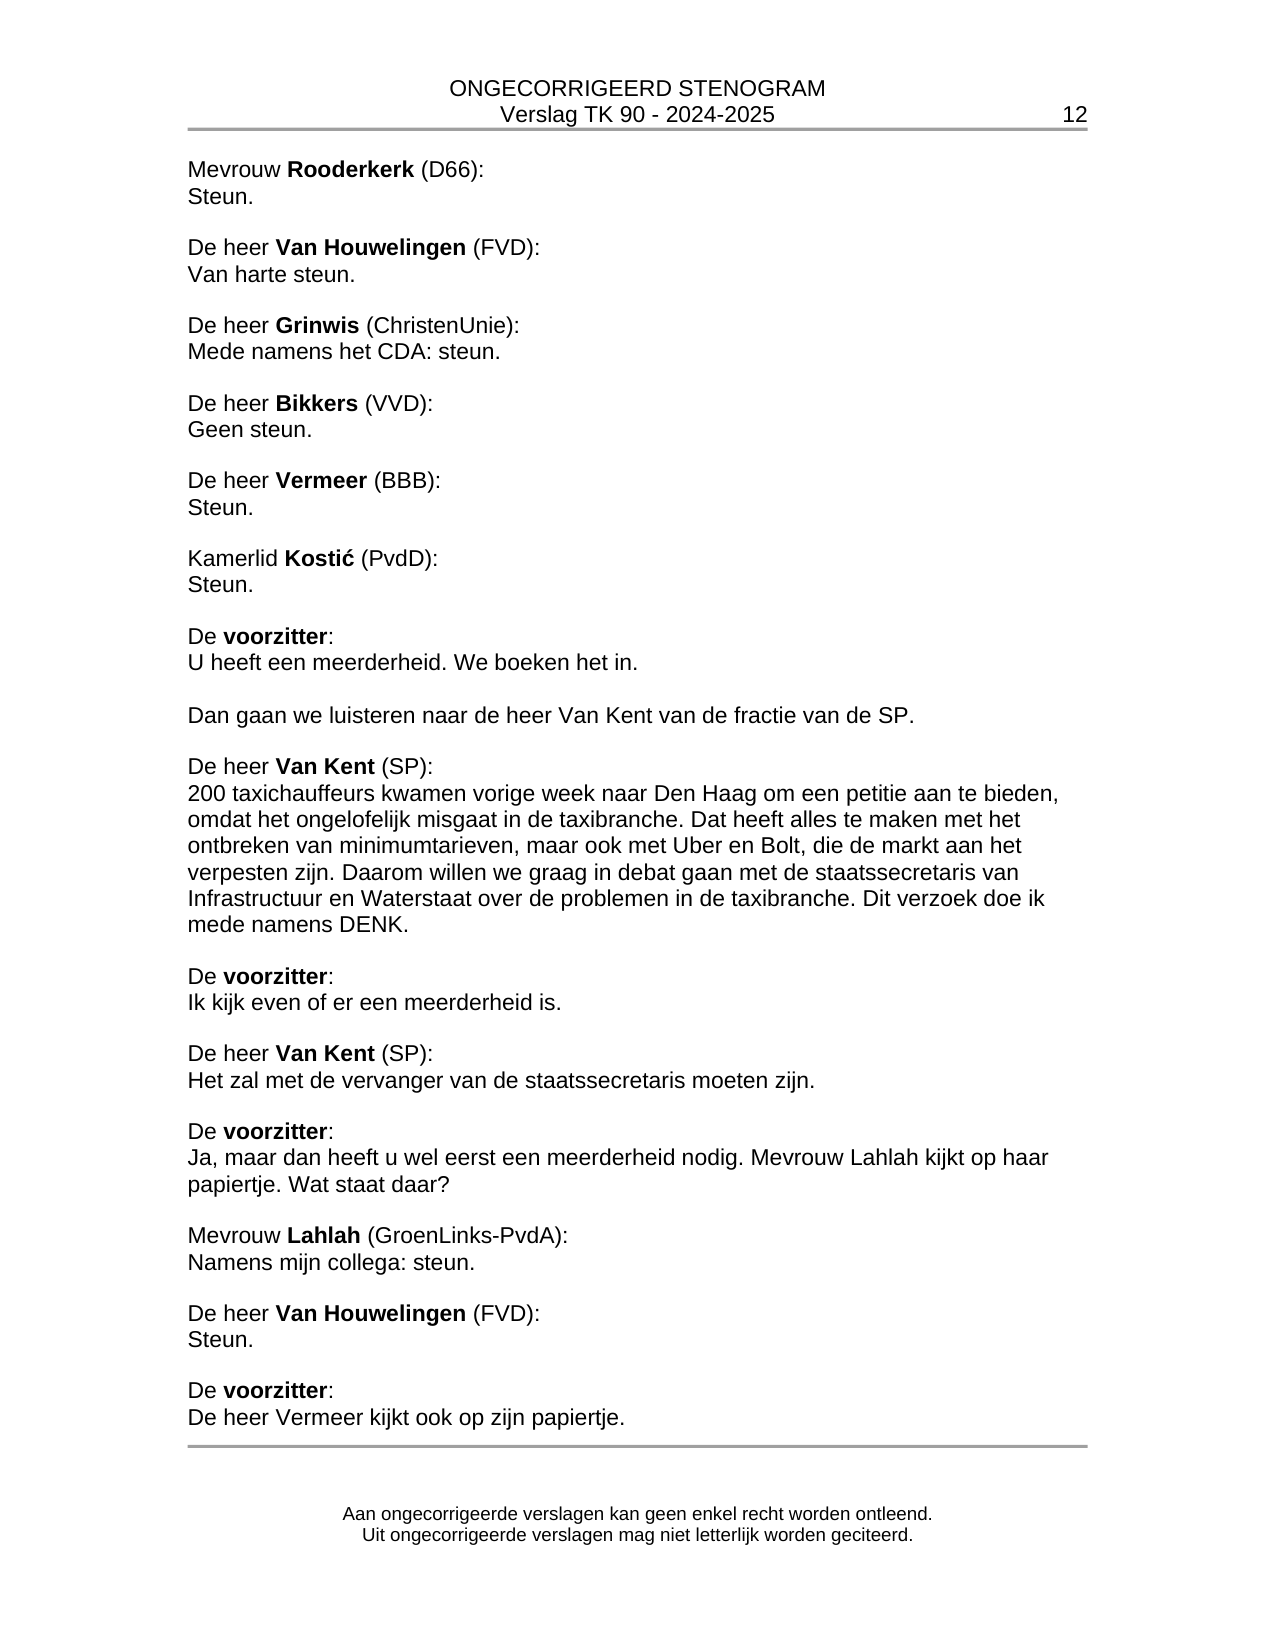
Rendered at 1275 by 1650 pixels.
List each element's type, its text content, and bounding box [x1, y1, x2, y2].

text De voorzitter: Ja, maar dan heeft u wel eerst een meerderheid nodig. Mevrouw Lahlah kijkt op haar papiertje. Wat staat daar? [187, 1118, 1087, 1197]
text De voorzitter: U heeft een meerderheid. We boeken het in. Dan gaan we luisteren naar de heer Van Kent van de fractie van de SP. [187, 623, 1087, 728]
text De heer Van Kent (SP): 200 taxichauffeurs kwamen vorige week naar Den Haag om een petitie aan te bieden, omdat het ongelofelijk misgaat in de taxibranche. Dat heeft alles te maken met het ontbreken van minimumtarieven, maar ook met Uber en Bolt, die de markt aan het verpesten zijn. Daarom willen we graag in debat gaan met de staatssecretaris van Infrastructuur en Waterstaat over de problemen in de taxibranche. Dit verzoek doe ik mede namens DENK. [187, 753, 1087, 938]
text Kamerlid Kostić (PvdD): Steun. [187, 545, 1087, 598]
text De voorzitter: De heer Vermeer kijkt ook op zijn papiertje. [187, 1377, 1087, 1430]
text Mevrouw Lahlah (GroenLinks-PvdA): Namens mijn collega: steun. [187, 1222, 1087, 1275]
text De heer Van Kent (SP): Het zal met de vervanger van de staatssecretaris moeten zijn. [187, 1040, 1087, 1093]
text De heer Van Houwelingen (FVD): Steun. [187, 1300, 1087, 1352]
text De heer Van Houwelingen (FVD): Van harte steun. [187, 234, 1087, 287]
text De heer Bikkers (VVD): Geen steun. [187, 389, 1087, 442]
text De voorzitter: Ik kijk even of er een meerderheid is. [187, 963, 1087, 1015]
text De heer Grinwis (ChristenUnie): Mede namens het CDA: steun. [187, 312, 1087, 364]
text De heer Vermeer (BBB): Steun. [187, 467, 1087, 520]
text Mevrouw Rooderkerk (D66): Steun. [187, 156, 1087, 209]
